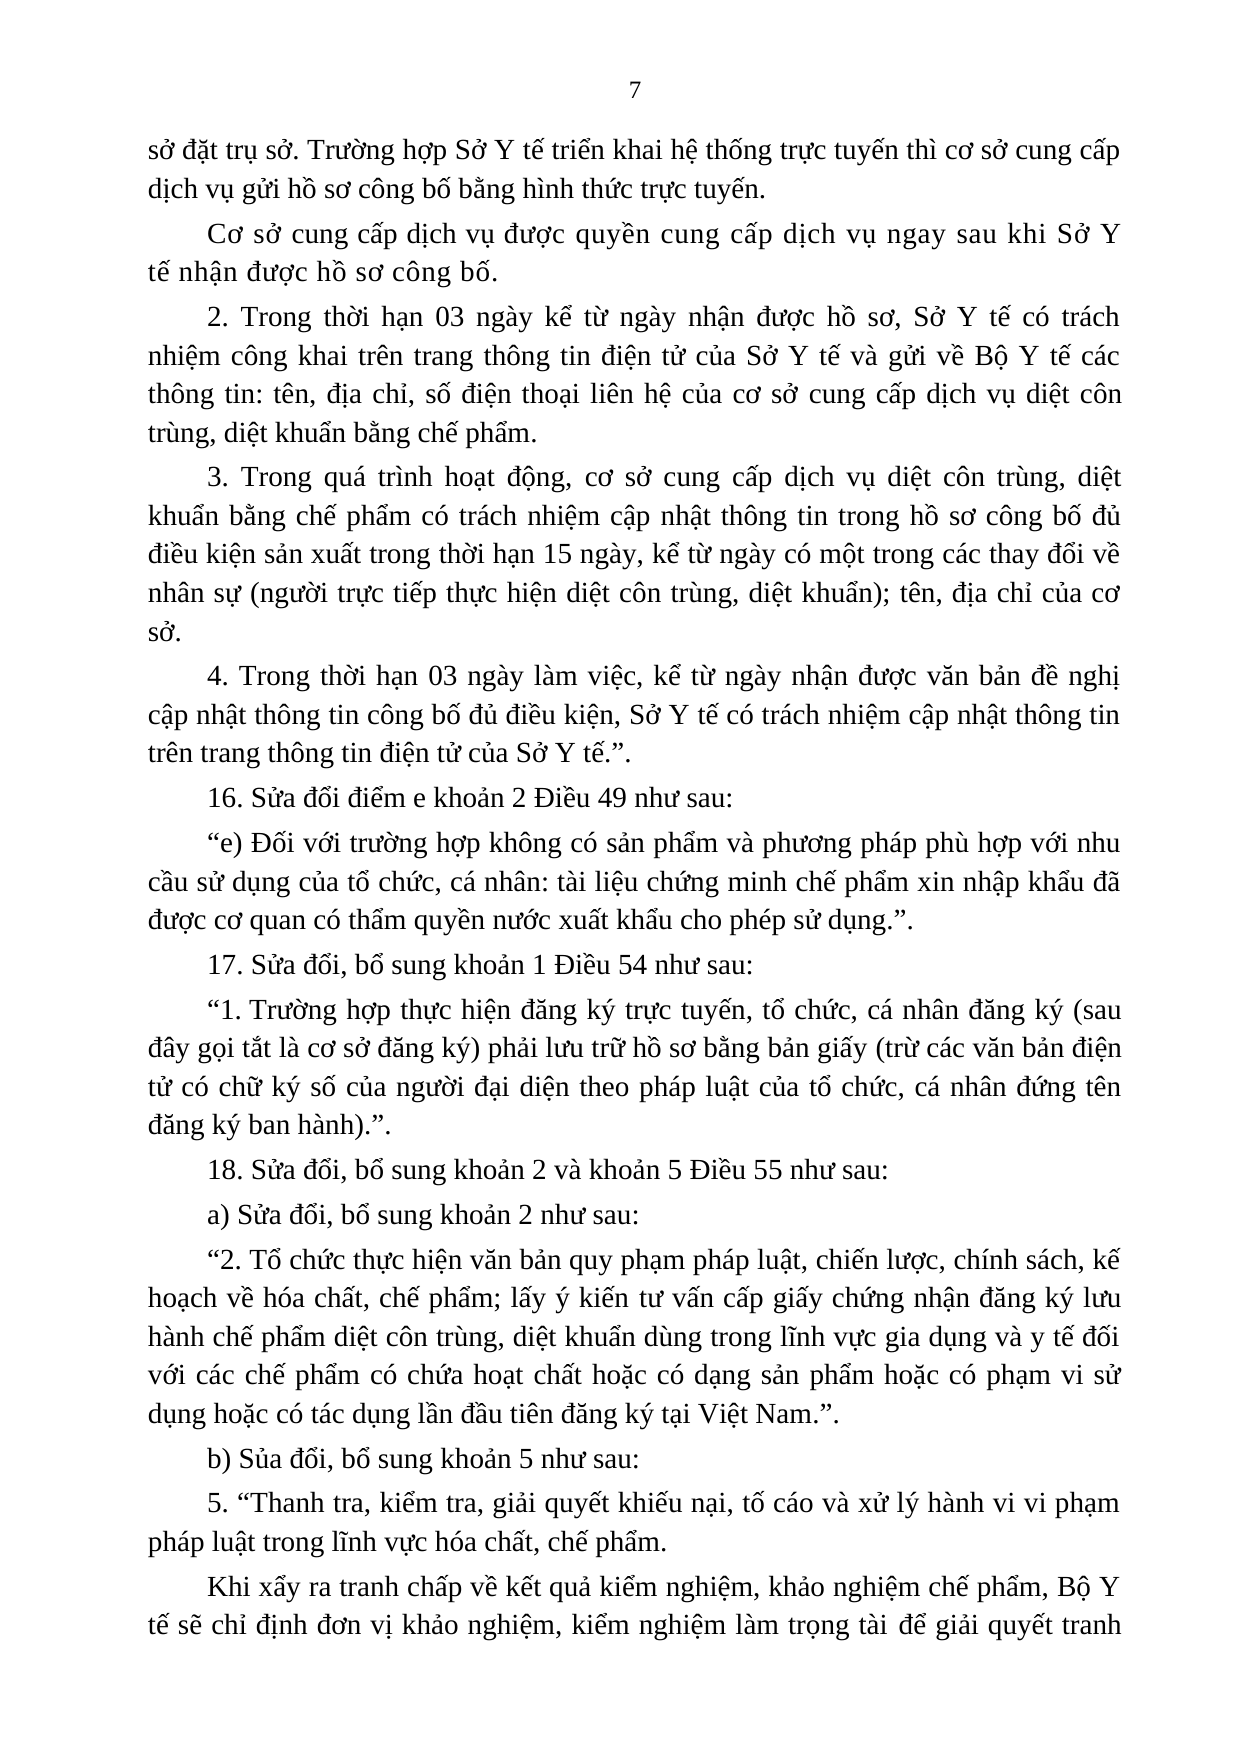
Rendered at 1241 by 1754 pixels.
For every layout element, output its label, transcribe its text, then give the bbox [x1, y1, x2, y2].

text “1. Trường hợp thực hiện đăng ký trực tuyến, tổ chức, cá nhân đăng ký (sau đây gọi tắt là cơ sở đăng ký) phải lưu trữ hồ sơ bằng bản giấy (trừ các văn bản điện tử có chữ ký số của người đại diện theo pháp luật của tổ chức, cá nhân đứng tên đăng ký ban hành).”. [148, 1102, 1122, 1141]
text 17. Sửa đổi, bổ sung khoản 1 Điều 54 như sau: [148, 947, 1122, 981]
text Cơ sở cung cấp dịch vụ được quyền cung cấp dịch vụ ngay sau khi Sở Y tế nhận được hồ sơ công bố. [148, 216, 1122, 288]
text a) Sửa đổi, bổ sung khoản 2 như sau: [148, 1197, 1122, 1231]
text “1. Trường hợp thực hiện đăng ký trực tuyến, tổ chức, cá nhân đăng ký (sau đây gọi tắt là cơ sở đăng ký) phải lưu trữ hồ sơ bằng bản giấy (trừ các văn bản điện tử có chữ ký số của người đại diện theo pháp luật của tổ chức, cá nhân đứng tên đăng ký ban hành).”. [148, 992, 1122, 1030]
text 4. Trong thời hạn 03 ngày làm việc, kể từ ngày nhận được văn bản đề nghị cập nhật thông tin công bố đủ điều kiện, Sở Y tế có trách nhiệm cập nhật thông tin trên trang thông tin điện tử của Sở Y tế.”. [148, 658, 1122, 769]
text 3. Trong quá trình hoạt động, cơ sở cung cấp dịch vụ diệt côn trùng, diệt khuẩn bằng chế phẩm có trách nhiệm cập nhật thông tin trong hồ sơ công bố đủ điều kiện sản xuất trong thời hạn 15 ngày, kể từ ngày có một trong các thay đổi về nhân sự (người trực tiếp thực hiện diệt côn trùng, diệt khuẩn); tên, địa chỉ của cơ sở. [148, 570, 1122, 647]
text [148, 1569, 1122, 1641]
text 16. Sửa đổi điểm e khoản 2 Điều 49 như sau: [148, 780, 1122, 814]
text 3. Trong quá trình hoạt động, cơ sở cung cấp dịch vụ diệt côn trùng, diệt khuẩn bằng chế phẩm có trách nhiệm cập nhật thông tin trong hồ sơ công bố đủ điều kiện sản xuất trong thời hạn 15 ngày, kể từ ngày có một trong các thay đổi về nhân sự (người trực tiếp thực hiện diệt côn trùng, diệt khuẩn); tên, địa chỉ của cơ sở. [148, 459, 1122, 498]
text b) Sủa đổi, bổ sung khoản 5 như sau: [148, 1441, 1122, 1474]
text 18. Sửa đổi, bổ sung khoản 2 và khoản 5 Điều 55 như sau: [148, 1152, 1122, 1186]
text 2. Trong thời hạn 03 ngày kể từ ngày nhận được hồ sơ, Sở Y tế có trách nhiệm công khai trên trang thông tin điện tử của Sở Y tế và gửi về Bộ Y tế các thông tin: tên, địa chỉ, số điện thoại liên hệ của cơ sở cung cấp dịch vụ diệt côn trùng, diệt khuẩn bằng chế phẩm. [148, 299, 1122, 448]
text “e) Đối với trường hợp không có sản phẩm và phương pháp phù hợp với nhu cầu sử dụng của tổ chức, cá nhân: tài liệu chứng minh chế phẩm xin nhập khẩu đã được cơ quan có thẩm quyền nước xuất khẩu cho phép sử dụng.”. [148, 825, 1122, 936]
text “2. Tổ chức thực hiện văn bản quy phạm pháp luật, chiến lược, chính sách, kế hoạch về hóa chất, chế phẩm; lấy ý kiến tư vấn cấp giấy chứng nhận đăng ký lưu hành chế phẩm diệt côn trùng, diệt khuẩn dùng trong lĩnh vực gia dụng và y tế đối với các chế phẩm có chứa hoạt chất hoặc có dạng sản phẩm hoặc có phạm vi sử dụng hoặc có tác dụng lần đầu tiên đăng ký tại Việt Nam.”. [148, 1242, 1122, 1429]
text 5. “Thanh tra, kiểm tra, giải quyết khiếu nại, tố cáo và xử lý hành vi vi phạm pháp luật trong lĩnh vực hóa chất, chế phẩm. [148, 1486, 1122, 1558]
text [148, 132, 1122, 204]
